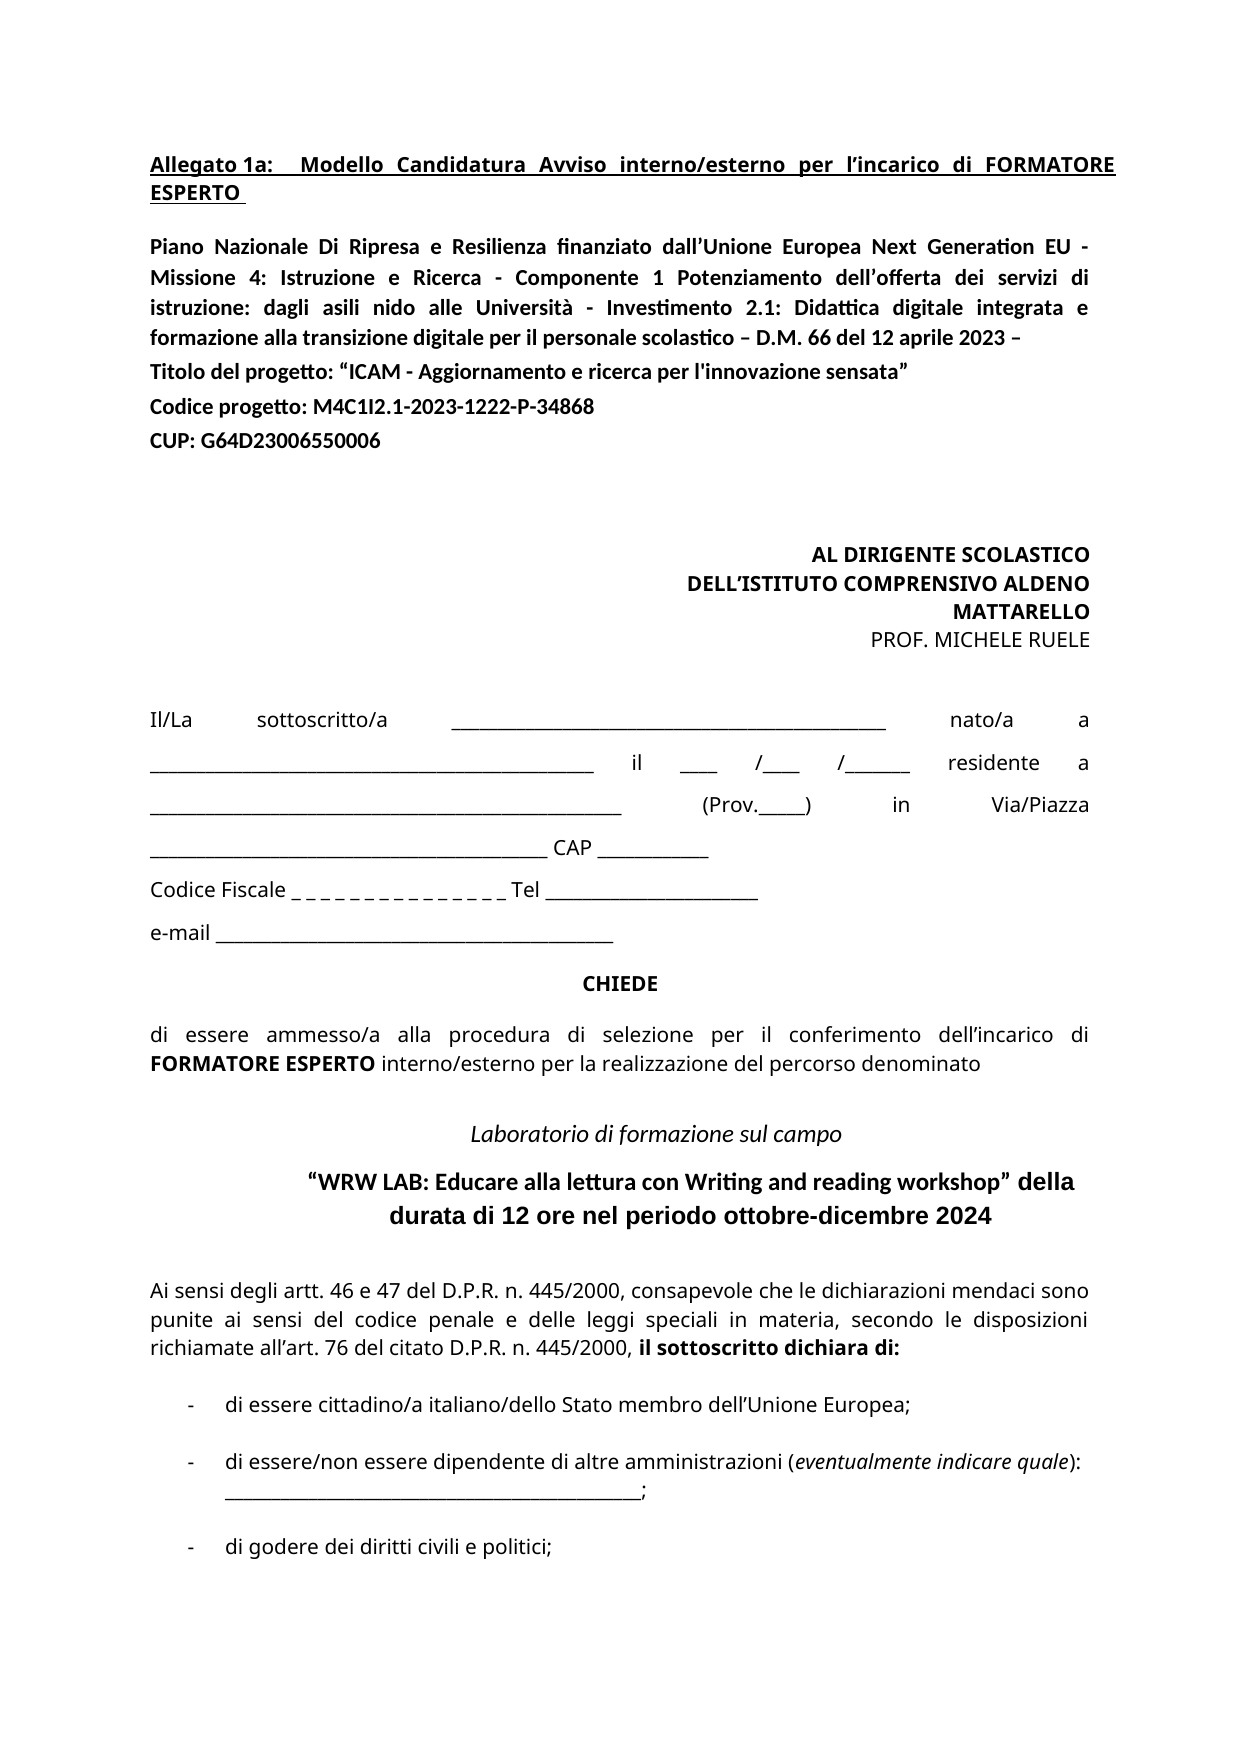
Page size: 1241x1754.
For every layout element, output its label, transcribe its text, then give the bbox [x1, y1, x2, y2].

text Piano Nazionale Di Ripresa e Resilienza finanziato dall’Unione Europea Next Generation EU - Missione 4: Istruzione e Ricerca - Componente 1 Potenziamento dell’offerta dei servizi di istruzione: dagli asili nido alle Università - Investimento 2.1: Didattica digitale integrata e formazione alla transizione digitale per il personale scolastico – D.M. 66 del 12 aprile 2023 – [150, 232, 1090, 351]
text AL DIRIGENTE SCOLASTICO [652, 540, 1090, 569]
text Codice progetto: M4C1I2.1-2023-1222-P-34868 [150, 392, 1090, 420]
text Laboratorio di formazione sul campo [225, 1118, 1090, 1149]
text PROF. MICHELE RUELE [652, 626, 1090, 654]
list di godere dei diritti civili e politici; [187, 1532, 1090, 1561]
text CUP: G64D23006550006 [150, 426, 1090, 454]
text Titolo del progetto: “ICAM - Aggiornamento e ricerca per l'innovazione sensata” [150, 357, 1090, 386]
text Il/La sottoscritto/a _______________________________________________ nato/a a ________________________________________________ il ____ /____ /_______ residente a ___________________________________________________ (Prov._____) in Via/Piazza ___________________________________________ CAP ____________ [150, 705, 1090, 861]
text Allegato 1a: Modello Candidatura Avviso interno/esterno per l’incarico di FORMATORE ESPERTO [150, 176, 1116, 207]
text DELL’ISTITUTO COMPRENSIVO ALDENO MATTARELLO [652, 569, 1090, 626]
list di essere/non essere dipendente di altre amministrazioni (eventualmente indicare quale): _____________________________________________; [187, 1447, 1090, 1504]
text e-mail ___________________________________________ [150, 918, 1090, 947]
text Codice Fiscale _ _ _ _ _ _ _ _ _ _ _ _ _ _ _ Tel _______________________ [150, 876, 1090, 904]
text CHIEDE [150, 969, 1090, 998]
text Ai sensi degli artt. 46 e 47 del D.P.R. n. 445/2000, consapevole che le dichiarazioni mendaci sono punite ai sensi del codice penale e delle leggi speciali in materia, secondo le disposizioni richiamate all’art. 76 del citato D.P.R. n. 445/2000, il sottoscritto dichiara di: [150, 1276, 1090, 1362]
list di essere cittadino/a italiano/dello Stato membro dell’Unione Europea; [187, 1390, 1090, 1418]
text Allegato 1a: Modello Candidatura Avviso interno/esterno per l’incarico di FORMATORE ESPERTO [150, 150, 1116, 174]
text “WRW LAB: Educare alla lettura con Writing and reading workshop” della durata di 12 ore nel periodo ottobre-dicembre 2024 [291, 1166, 1090, 1229]
text di essere ammesso/a alla procedura di selezione per il conferimento dell’incarico di FORMATORE ESPERTO interno/esterno per la realizzazione del percorso denominato [150, 1021, 1090, 1077]
